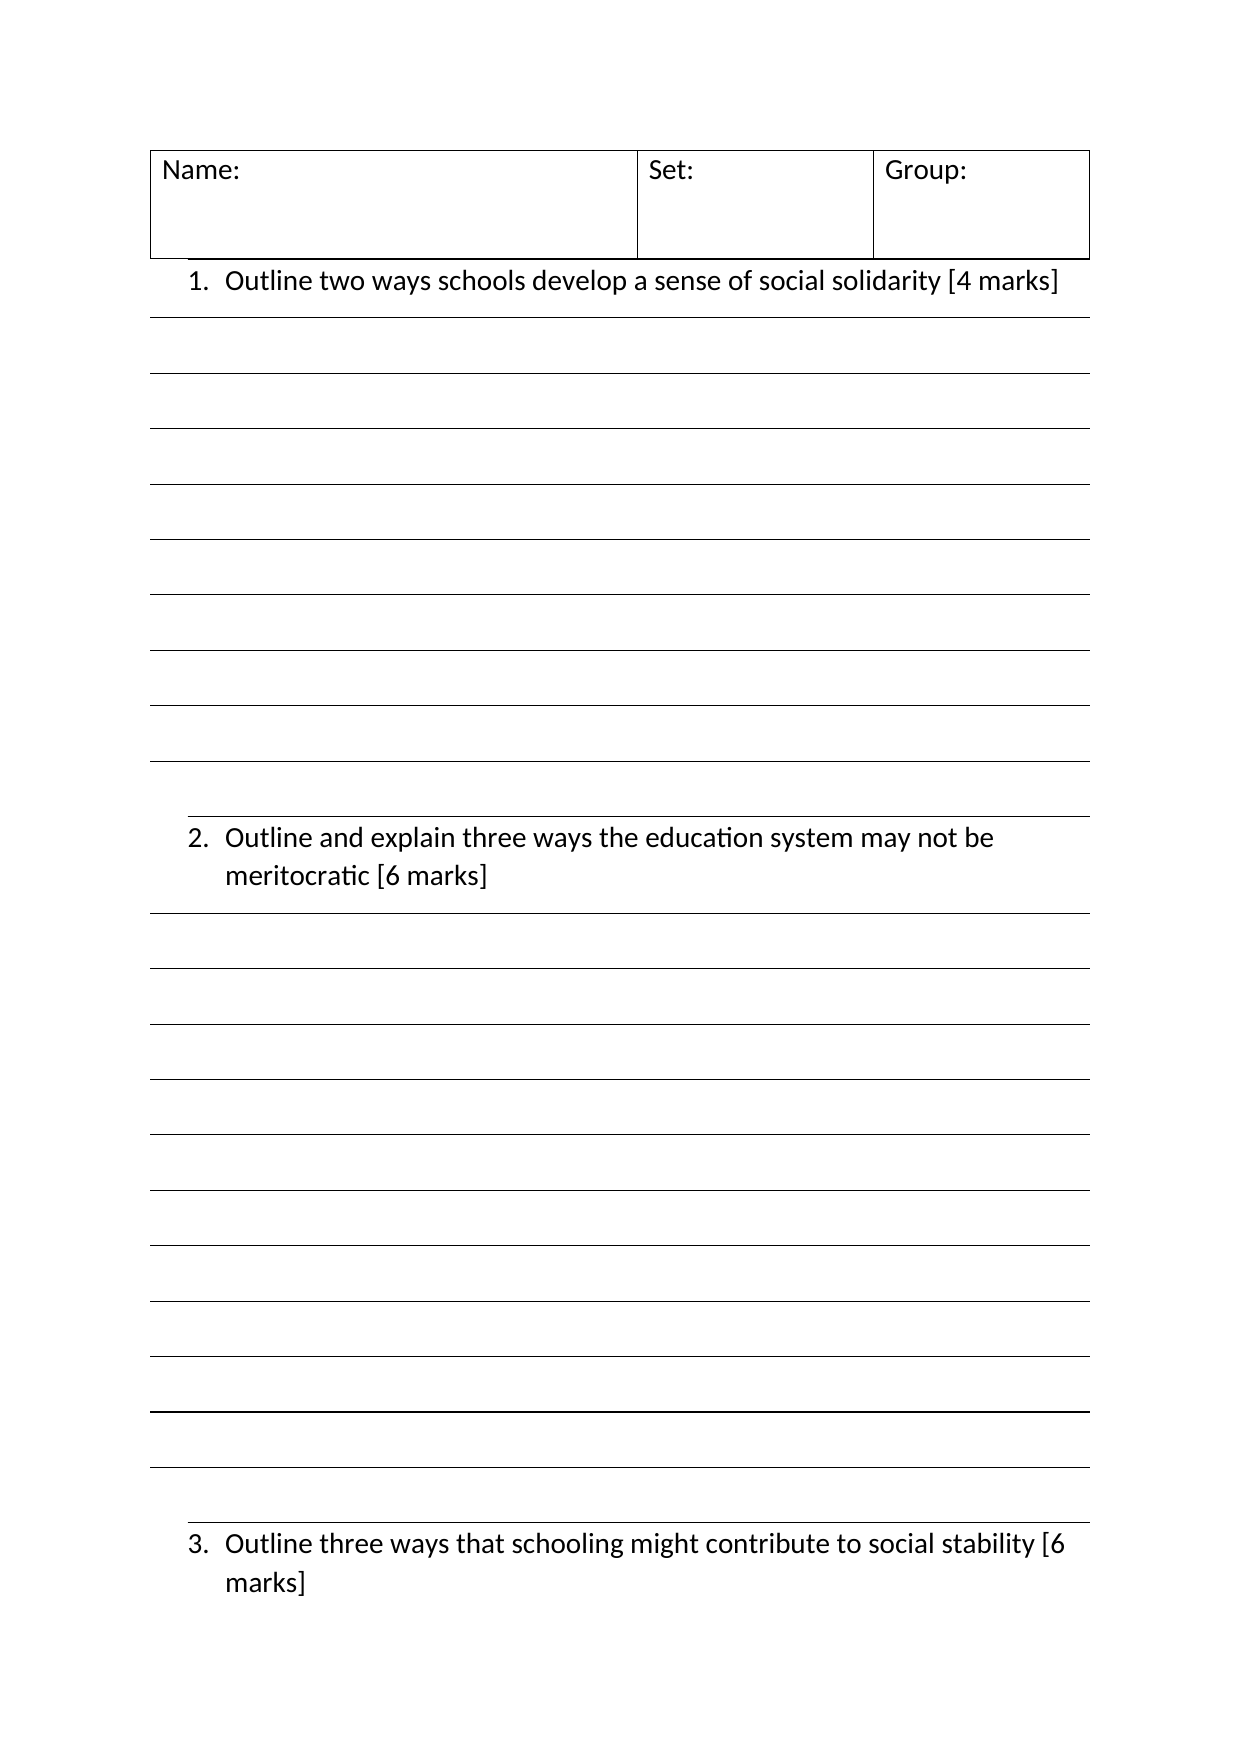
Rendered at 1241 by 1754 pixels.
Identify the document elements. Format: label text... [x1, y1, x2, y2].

table_header Set: [638, 151, 873, 258]
table_header Group: [874, 151, 1089, 258]
list Outline three ways that schooling might contribute to social stability [6 marks] [187, 1523, 1090, 1599]
list Outline and explain three ways the education system may not be meritocratic [6 marks] [187, 817, 1090, 893]
list Outline two ways schools develop a sense of social solidarity [4 marks] [187, 260, 1090, 298]
table_header Name: [151, 151, 637, 258]
